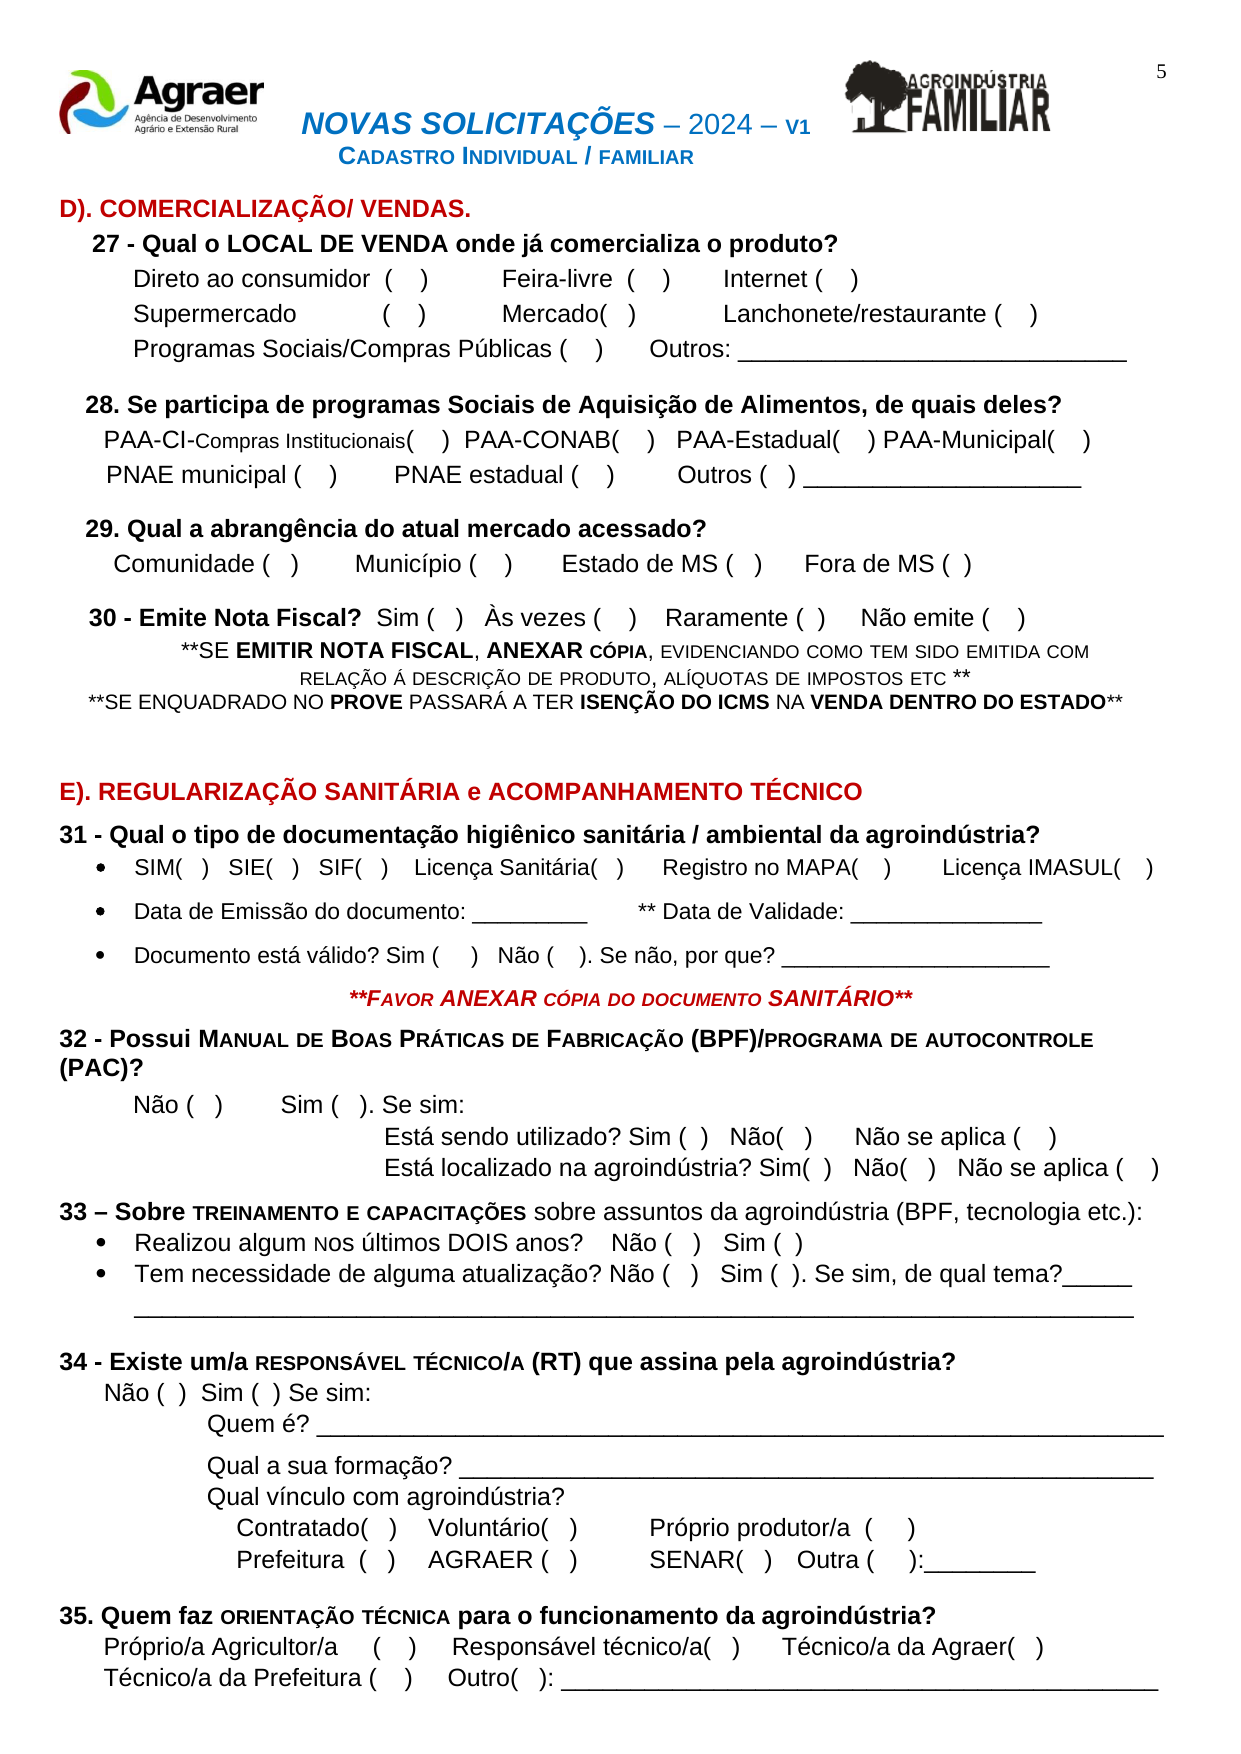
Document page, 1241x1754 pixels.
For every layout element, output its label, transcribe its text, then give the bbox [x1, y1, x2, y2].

text 33 – Sobre treinamento e capacitações sobre assuntos da agroindústria (BPF, tecnologia etc.): [59, 1194, 1166, 1225]
list Documento está válido? Sim ( ) Não ( ). Se não, por que? _____________________ [96, 937, 1166, 968]
text Técnico/a da Prefeitura ( ) Outro( ): ___________________________________________ [103, 1661, 1166, 1692]
text Direto ao consumidor ( ) Feira-livre ( ) Internet ( ) [92, 264, 1166, 293]
list ________________________________________________________________________ [134, 1288, 1166, 1319]
text Prefeitura ( ) AGRAER ( ) SENAR( ) Outra ( ):________ [236, 1542, 1166, 1573]
text Qual vínculo com agroindústria? [177, 1479, 1166, 1511]
list Realizou algum nos últimos DOIS anos? Não ( ) Sim ( ) [97, 1225, 1166, 1257]
text 30 - Emite Nota Fiscal? Sim ( ) Às vezes ( ) Raramente ( ) Não emite ( ) [89, 602, 1166, 631]
text 32 - Possui Manual de Boas Práticas de Fabricação (BPF)/programa de autocontrole (PAC)? [59, 1024, 1166, 1082]
text D). COMERCIALIZAÇÃO/ VENDAS. [59, 194, 1166, 223]
text Está localizado na agroindústria? Sim( ) Não( ) Não se aplica ( ) [281, 1150, 1166, 1182]
text Não ( ) Sim ( ). Se sim: [59, 1088, 1166, 1119]
text Não ( ) Sim ( ) Se sim: [59, 1375, 1166, 1407]
text 27 - Qual o LOCAL DE VENDA onde já comercializa o produto? [59, 229, 1166, 258]
list Tem necessidade de alguma atualização? Não ( ) Sim ( ). Se sim, de qual tema?_____ [97, 1257, 1166, 1288]
text Próprio/a Agricultor/a ( ) Responsável técnico/a( ) Técnico/a da Agraer( ) [103, 1629, 1166, 1661]
list SIM( ) SIE( ) SIF( ) Licença Sanitária( ) Registro no MAPA( ) Licença IMASUL( ) [97, 849, 1166, 880]
text Supermercado ( ) Mercado( ) Lanchonete/restaurante ( ) [92, 299, 1166, 328]
table_cell Comunidade ( ) Município ( ) Estado de MS ( ) Fora de MS ( ) [88, 549, 1144, 577]
text E). REGULARIZAÇÃO SANITÁRIA e ACOMPANHAMENTO TÉCNICO [59, 777, 1166, 805]
text Qual a sua formação? __________________________________________________ [148, 1448, 1166, 1479]
text **SE EMITIR NOTA FISCAL, ANEXAR cópia, evidenciando como tem sido emitida com relação á descrição de produto, alíquotas de impostos etc ** [162, 637, 1107, 690]
text Contratado( ) Voluntário( ) Próprio produtor/a ( ) [236, 1511, 1166, 1542]
text Está sendo utilizado? Sim ( ) Não( ) Não se aplica ( ) [281, 1119, 1166, 1150]
text 31 - Qual o tipo de documentação higiênico sanitária / ambiental da agroindústria? [59, 818, 1166, 849]
text **SE ENQUADRADO NO PROVE PASSARÁ A TER ISENÇÃO DO ICMS NA VENDA DENTRO DO ESTADO** [74, 690, 1137, 714]
table_header 28. Se participa de programas Sociais de Aquisição de Alimentos, de quais deles? PAA-CI-Compras Institucionais( ) PAA-CONAB( ) PAA-Estadual( ) PAA-Municipal( ) PNAE municipal ( ) PNAE estadual ( ) Outros ( ) ____________________ 29. Qual a abrangência do atual mercado acessado? [74, 384, 1107, 549]
text Quem é? _____________________________________________________________ [133, 1407, 1166, 1438]
text **Favor ANEXAR cópia do documento SANITÁRIO** [96, 980, 1166, 1012]
text 35. Quem faz orientação técnica para o funcionamento da agroindústria? [59, 1598, 1166, 1629]
text Programas Sociais/Compras Públicas ( ) Outros: ____________________________ [92, 334, 1166, 363]
text 34 - Existe um/a responsável técnico/a (RT) que assina pela agroindústria? [59, 1344, 1166, 1375]
list Data de Emissão do documento: _________ ** Data de Validade: _______________ [96, 893, 1166, 924]
